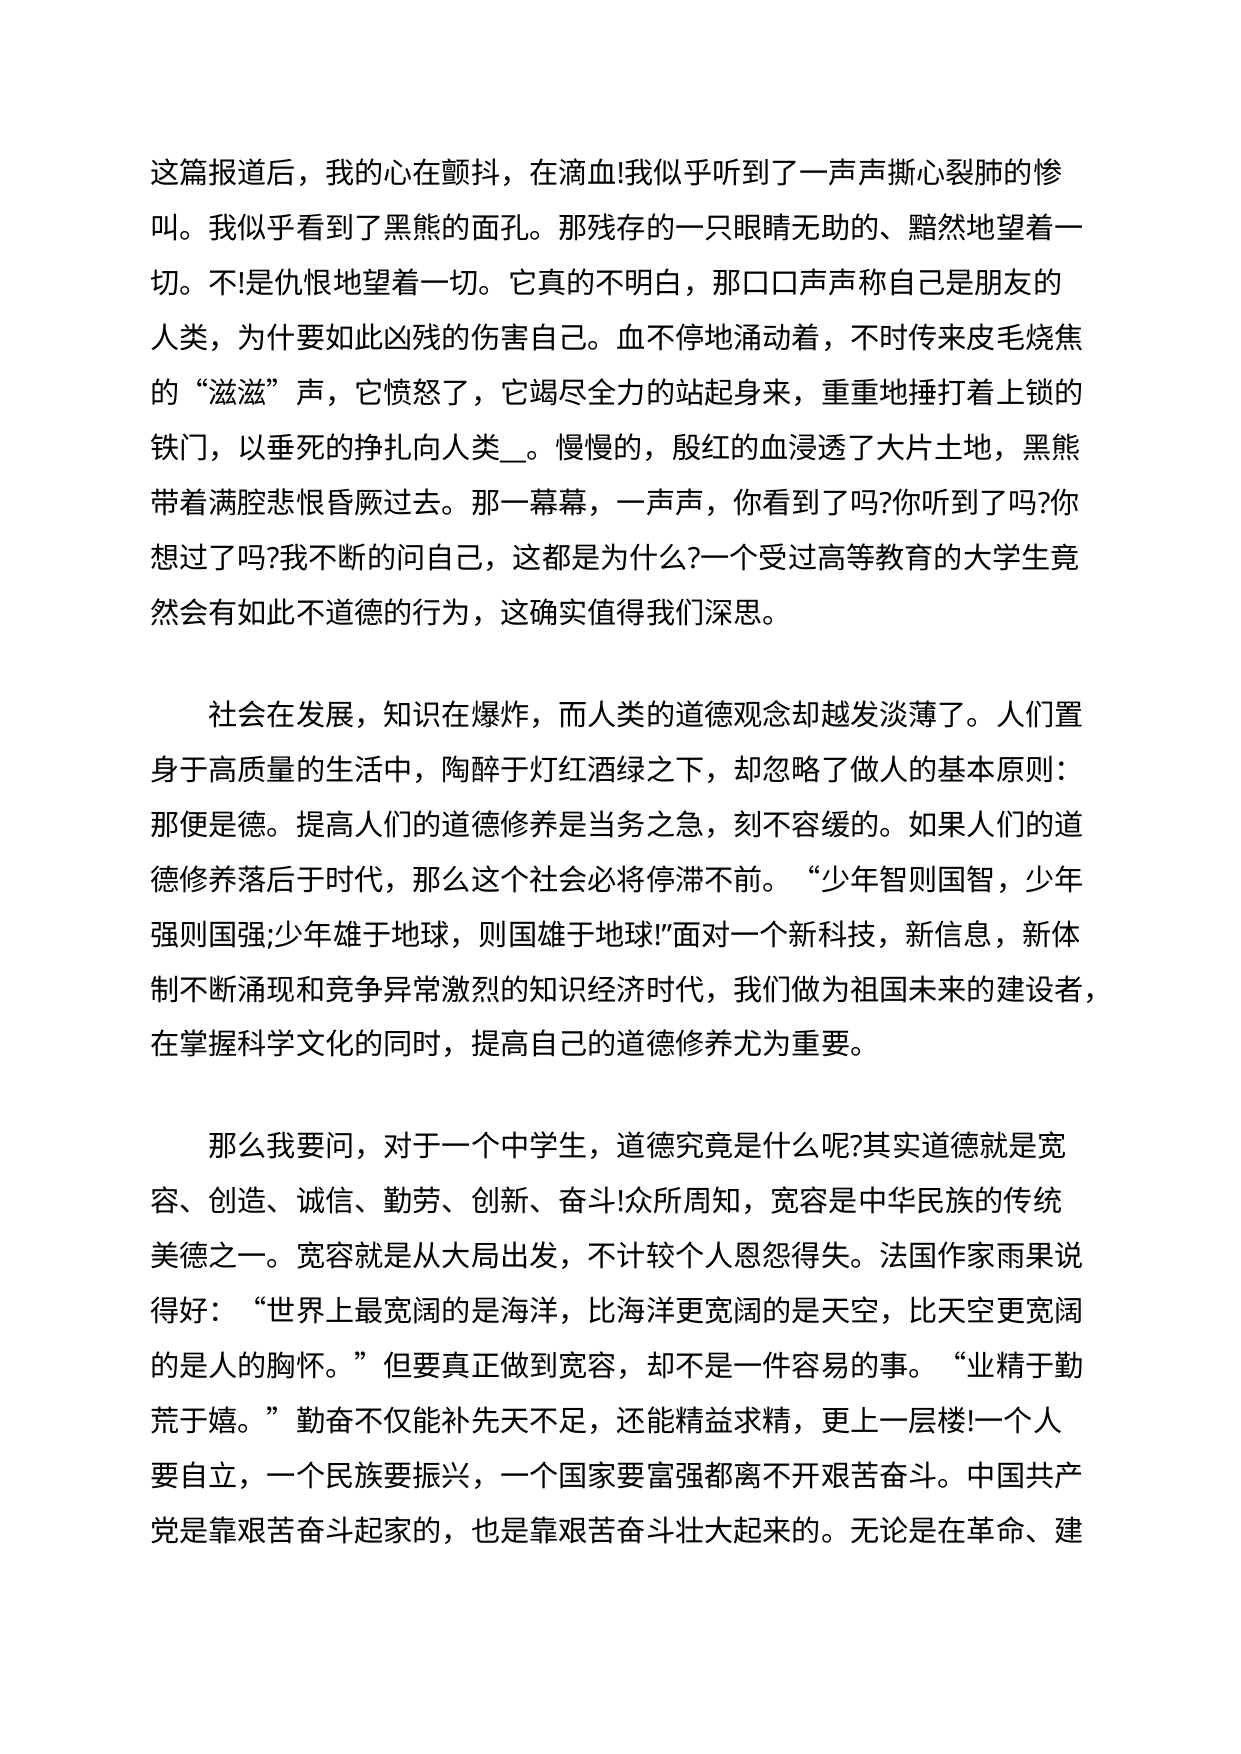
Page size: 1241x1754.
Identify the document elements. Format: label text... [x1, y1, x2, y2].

text 社会在发展，知识在爆炸，而人类的道德观念却越发淡薄了。人们置身于高质量的生活中，陶醉于灯红酒绿之下，却忽略了做人的基本原则：那便是德。提高人们的道德修养是当务之急，刻不容缓的。如果人们的道德修养落后于时代，那么这个社会必将停滞不前。“少年智则国智，少年强则国强;少年雄于地球，则国雄于地球!”面对一个新科技，新信息，新体制不断涌现和竞争异常激烈的知识经济时代，我们做为祖国未来的建设者，在掌握科学文化的同时，提高自己的道德修养尤为重要。 [150, 691, 1090, 1063]
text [150, 150, 1090, 632]
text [150, 1123, 1090, 1549]
